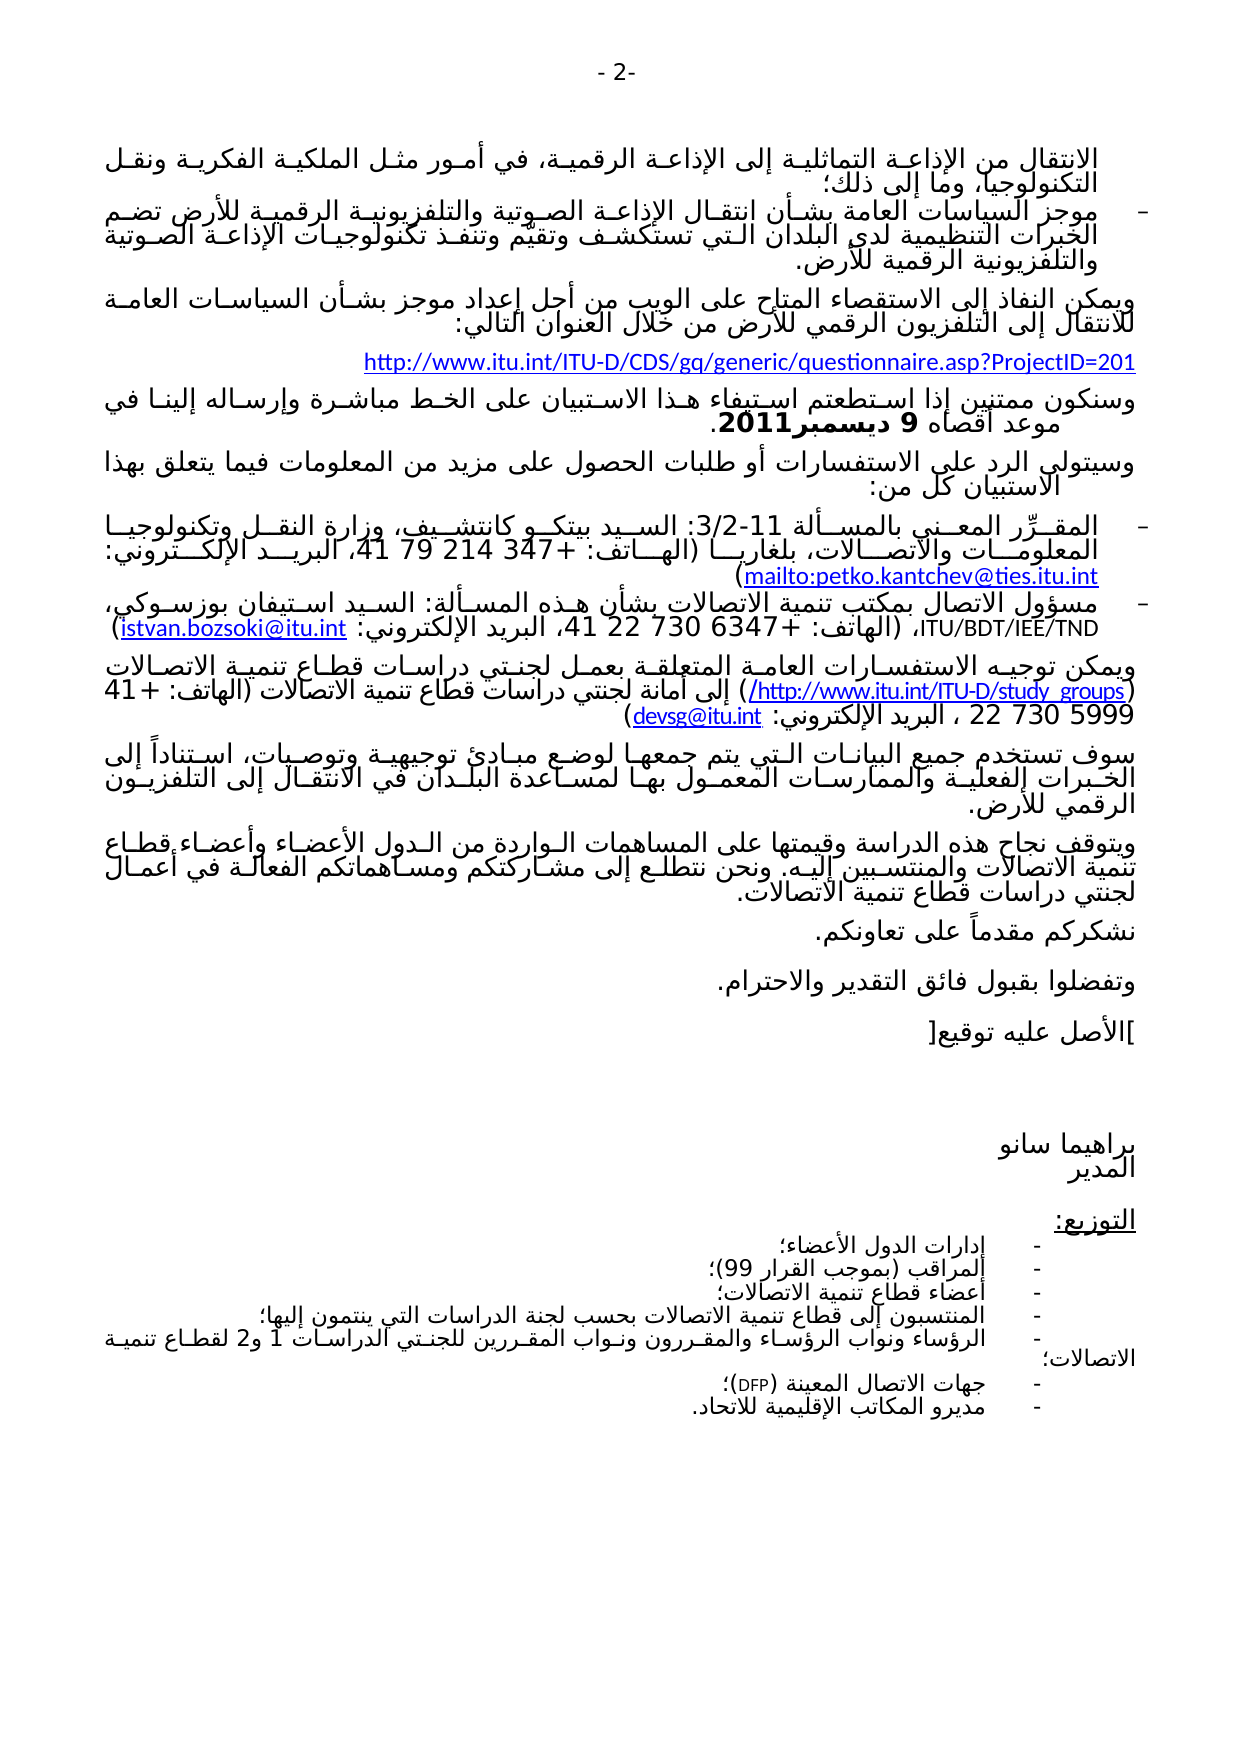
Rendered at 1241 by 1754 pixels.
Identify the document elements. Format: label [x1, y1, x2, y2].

table_cell [93, 136, 1148, 1419]
